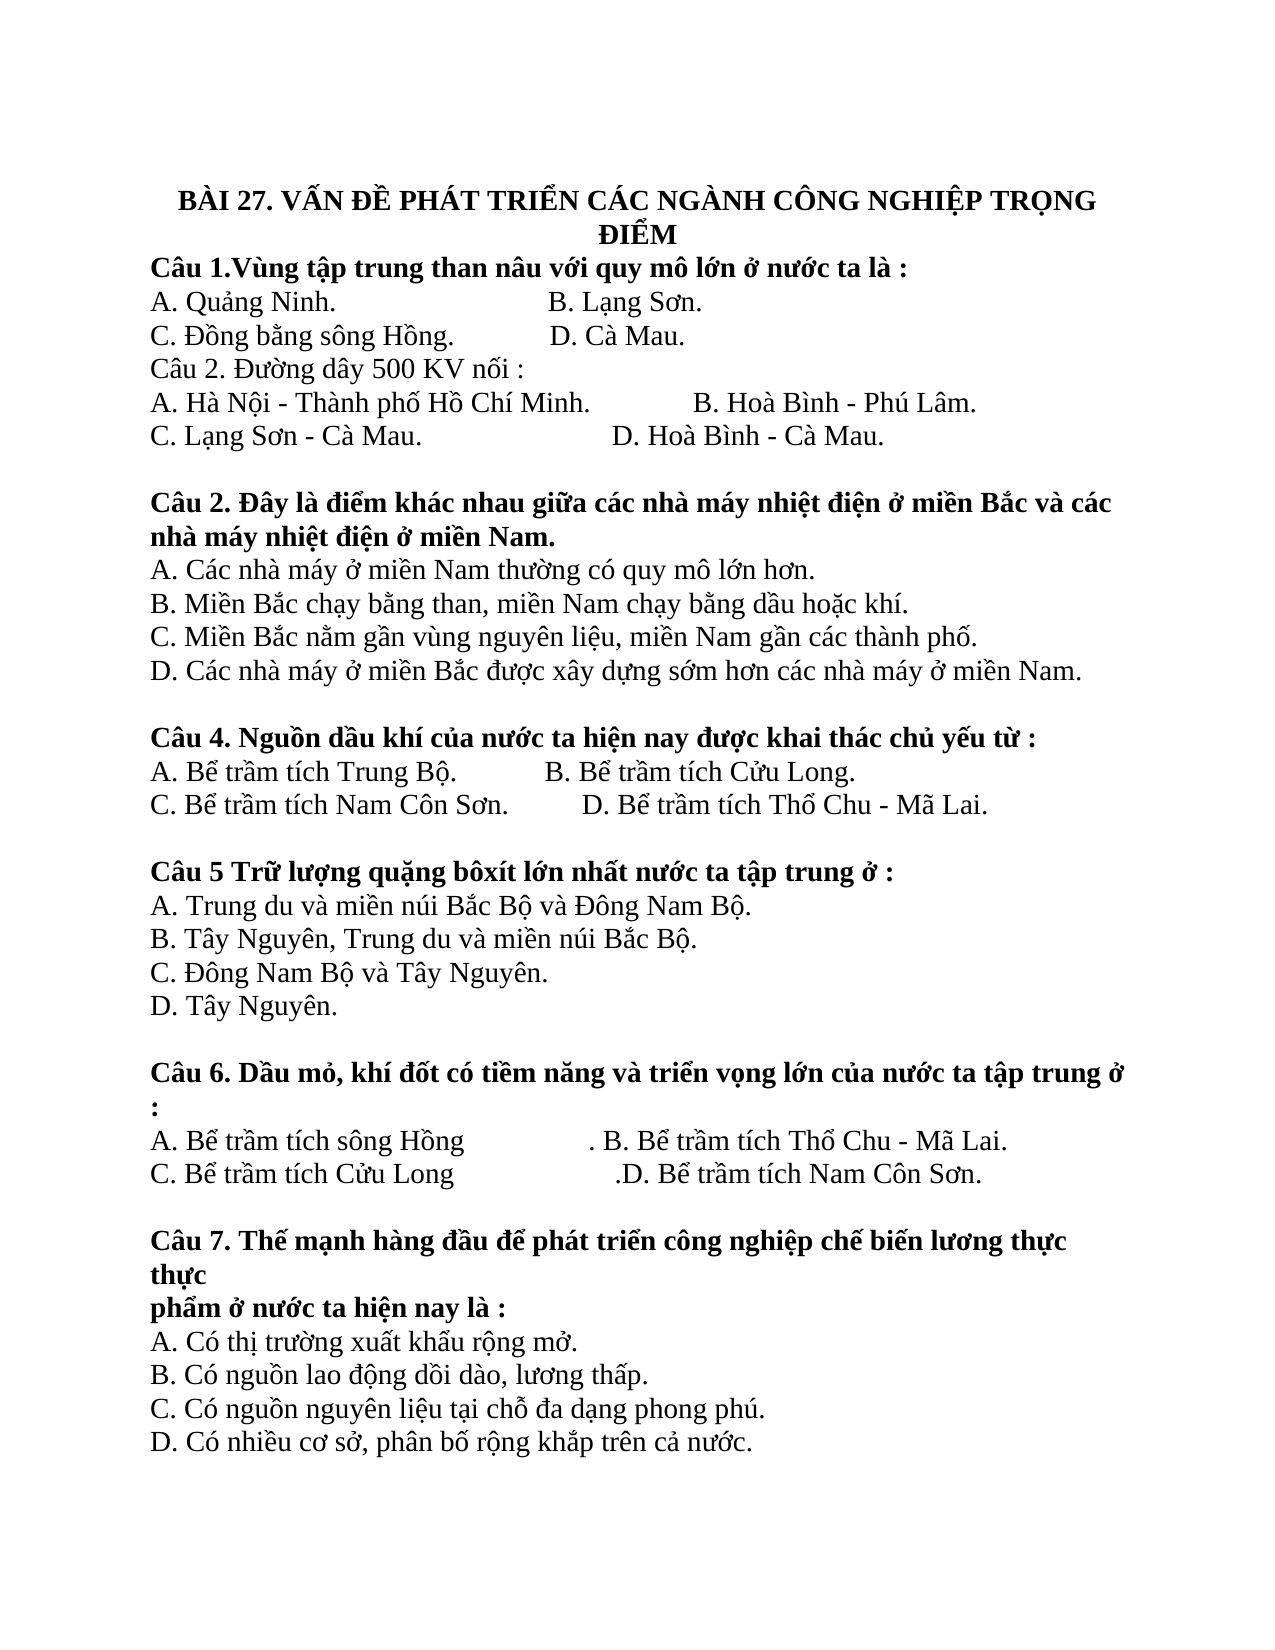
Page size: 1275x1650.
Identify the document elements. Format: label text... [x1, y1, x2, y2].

text B. Có nguồn lao động dồi dào, lương thấp. [150, 1357, 1125, 1391]
text D. Các nhà máy ở miền Bắc được xây dựng sớm hơn các nhà máy ở miền Nam. [150, 653, 1125, 687]
text C. Đông Nam Bộ và Tây Nguyên. [150, 955, 1125, 988]
text Câu 5 Trữ lượng quặng bôxít lớn nhất nước ta tập trung ở : [150, 854, 1125, 888]
text B. Miền Bắc chạy bằng than, miền Nam chạy bằng dầu hoặc khí. [150, 586, 1125, 619]
text A. Hà Nội - Thành phố Hồ Chí Minh. B. Hoà Bình - Phú Lâm. [150, 385, 1125, 418]
text A. Các nhà máy ở miền Nam thường có quy mô lớn hơn. [150, 552, 1125, 586]
text Câu 4. Nguồn dầu khí của nước ta hiện nay được khai thác chủ yếu từ : [150, 720, 1125, 754]
text C. Miền Bắc nằm gần vùng nguyên liệu, miền Nam gần các thành phố. [150, 619, 1125, 653]
text C. Có nguồn nguyên liệu tại chỗ đa dạng phong phú. [150, 1391, 1125, 1424]
text B. Tây Nguyên, Trung du và miền núi Bắc Bộ. [150, 921, 1125, 955]
text A. Quảng Ninh. B. Lạng Sơn. [150, 284, 1125, 318]
text D. Tây Nguyên. [150, 988, 1125, 1022]
text BÀI 27. VẤN ĐỀ PHÁT TRIỂN CÁC NGÀNH CÔNG NGHIỆP TRỌNG ĐIỂM [150, 183, 1125, 251]
text A. Bể trầm tích sông Hồng . B. Bể trầm tích Thổ Chu - Mã Lai. [150, 1123, 1125, 1156]
text Câu 2. Đường dây 500 KV nối : [150, 351, 1125, 385]
text C. Bể trầm tích Nam Côn Sơn. D. Bể trầm tích Thổ Chu - Mã Lai. [150, 787, 1125, 821]
text D. Có nhiều cơ sở, phân bố rộng khắp trên cả nước. [150, 1424, 1125, 1458]
text Câu 7. Thế mạnh hàng đầu để phát triển công nghiệp chế biến lương thực thực [150, 1223, 1125, 1290]
text Câu 1.Vùng tập trung than nâu với quy mô lớn ở nước ta là : [150, 251, 1125, 284]
text C. Lạng Sơn - Cà Mau. D. Hoà Bình - Cà Mau. [150, 418, 1125, 452]
text phẩm ở nước ta hiện nay là : [150, 1290, 1125, 1324]
text A. Bể trầm tích Trung Bộ. B. Bể trầm tích Cửu Long. [150, 754, 1125, 787]
text A. Trung du và miền núi Bắc Bộ và Đông Nam Bộ. [150, 888, 1125, 921]
text Câu 6. Dầu mỏ, khí đốt có tiềm năng và triển vọng lớn của nước ta tập trung ở : [150, 1056, 1125, 1123]
text C. Đồng bằng sông Hồng. D. Cà Mau. [150, 318, 1125, 351]
text A. Có thị trường xuất khẩu rộng mở. [150, 1324, 1125, 1357]
text Câu 2. Đây là điểm khác nhau giữa các nhà máy nhiệt điện ở miền Bắc và các nhà máy nhiệt điện ở miền Nam. [150, 485, 1125, 552]
text C. Bể trầm tích Cửu Long .D. Bể trầm tích Nam Côn Sơn. [150, 1156, 1125, 1190]
